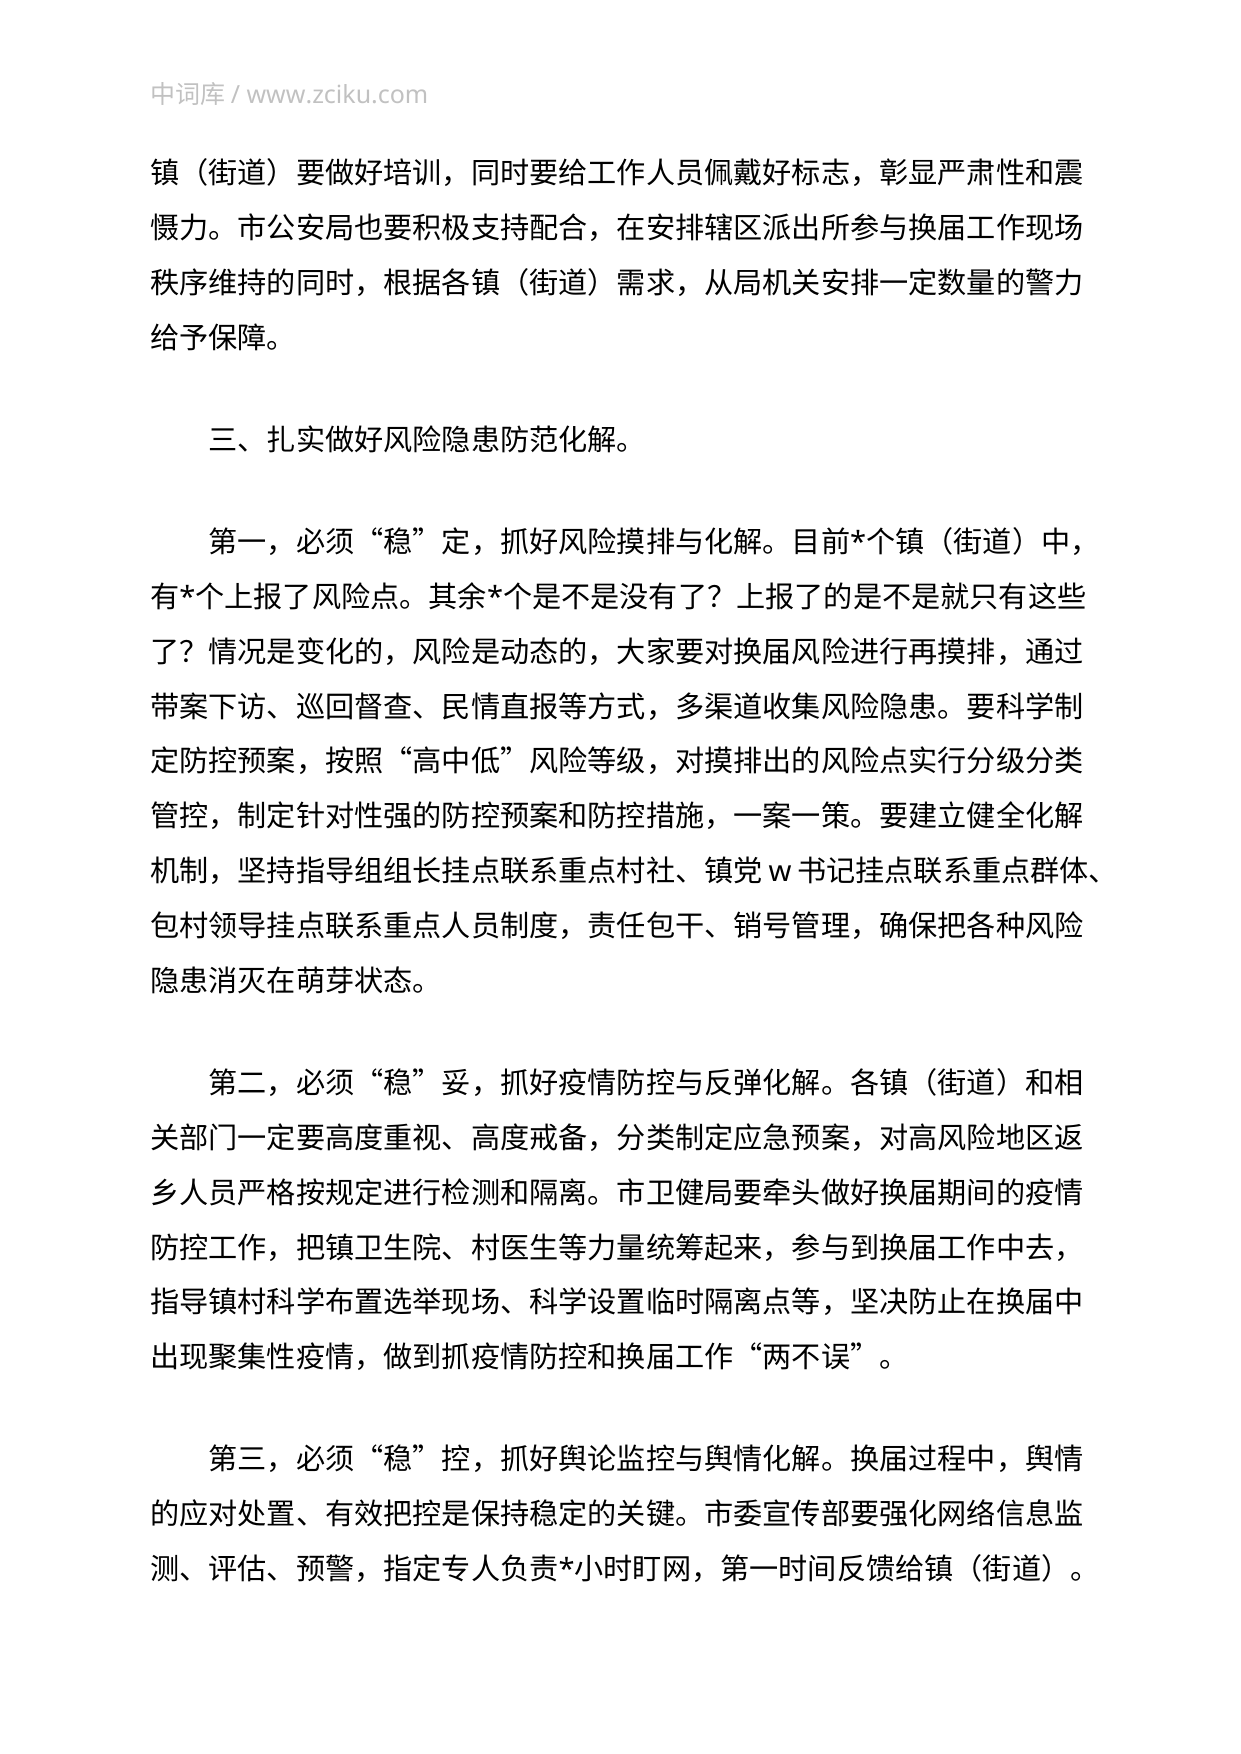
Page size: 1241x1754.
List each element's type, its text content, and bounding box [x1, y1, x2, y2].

text 第一，必须“稳”定，抓好风险摸排与化解。目前*个镇（街道）中，有*个上报了风险点。其余*个是不是没有了？上报了的是不是就只有这些了？情况是变化的，风险是动态的，大家要对换届风险进行再摸排，通过带案下访、巡回督查、民情直报等方式，多渠道收集风险隐患。要科学制定防控预案，按照“高中低”风险等级，对摸排出的风险点实行分级分类管控，制定针对性强的防控预案和防控措施，一案一策。要建立健全化解机制，坚持指导组组长挂点联系重点村社、镇党w书记挂点联系重点群体、包村领导挂点联系重点人员制度，责任包干、销号管理，确保把各种风险隐患消灭在萌芽状态。 [150, 518, 1090, 1000]
text 第二，必须“稳”妥，抓好疫情防控与反弹化解。各镇（街道）和相关部门一定要高度重视、高度戒备，分类制定应急预案，对高风险地区返乡人员严格按规定进行检测和隔离。市卫健局要牵头做好换届期间的疫情防控工作，把镇卫生院、村医生等力量统筹起来，参与到换届工作中去，指导镇村科学布置选举现场、科学设置临时隔离点等，坚决防止在换届中出现聚集性疫情，做到抓疫情防控和换届工作“两不误”。 [150, 1059, 1090, 1376]
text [150, 1436, 1090, 1588]
text 三、扎实做好风险隐患防范化解。 [150, 416, 1090, 459]
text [150, 150, 1090, 357]
